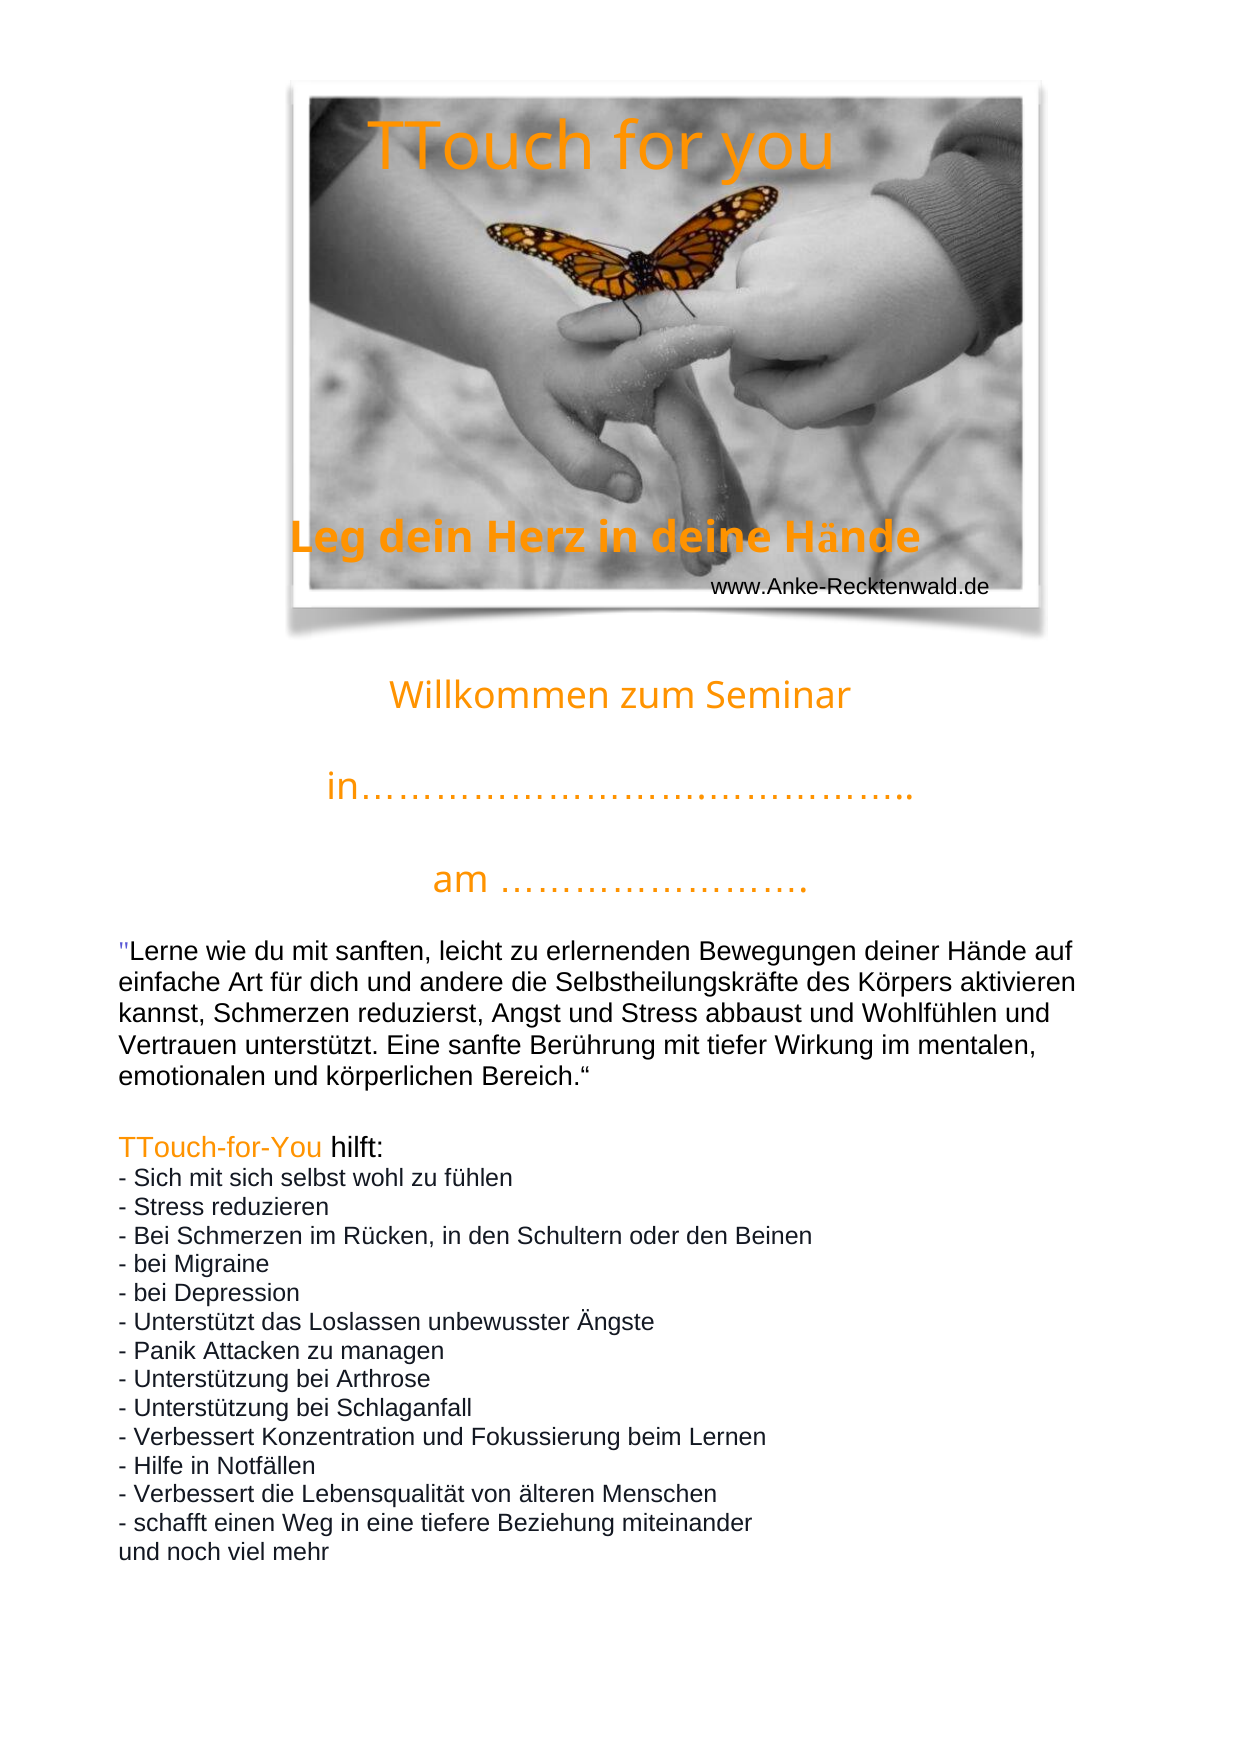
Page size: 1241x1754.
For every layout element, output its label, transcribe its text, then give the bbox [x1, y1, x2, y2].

text - Sich mit sich selbst wohl zu fühlen [118, 1163, 1122, 1192]
text in……………………….…………….. [118, 759, 1122, 810]
text - Panik Attacken zu managen [118, 1336, 1122, 1364]
picture [285, 80, 1048, 644]
text TTouch-for-You hilft: [118, 1129, 1122, 1163]
text am ……………………. [118, 853, 1122, 904]
text und noch viel mehr [118, 1537, 1122, 1592]
text - Unterstützung bei Arthrose [118, 1364, 1122, 1393]
text - Verbessert die Lebensqualität von älteren Menschen [118, 1479, 1122, 1508]
text - Bei Schmerzen im Rücken, in den Schultern oder den Beinen [118, 1221, 1122, 1249]
text - Hilfe in Notfällen [118, 1451, 1122, 1479]
text - bei Migraine [118, 1249, 1122, 1278]
text - Unterstützung bei Schlaganfall [118, 1393, 1122, 1422]
text - Stress reduzieren [118, 1192, 1122, 1221]
text "Lerne wie du mit sanften, leicht zu erlernenden Bewegungen deiner Hände auf einfache Art für dich und andere die Selbstheilungskräfte des Körpers aktivieren kannst, Schmerzen reduzierst, Angst und Stress abbaust und Wohlfühlen und Vertrauen unterstützt. Eine sanfte Berührung mit tiefer Wirkung im mentalen, emotionalen und körperlichen Bereich.“ [118, 935, 1122, 1091]
text - Unterstützt das Loslassen unbewusster Ängste [118, 1307, 1122, 1336]
text - Verbessert Konzentration und Fokussierung beim Lernen [118, 1422, 1122, 1451]
text - bei Depression [118, 1278, 1122, 1307]
text - schafft einen Weg in eine tiefere Beziehung miteinander [118, 1508, 1122, 1537]
